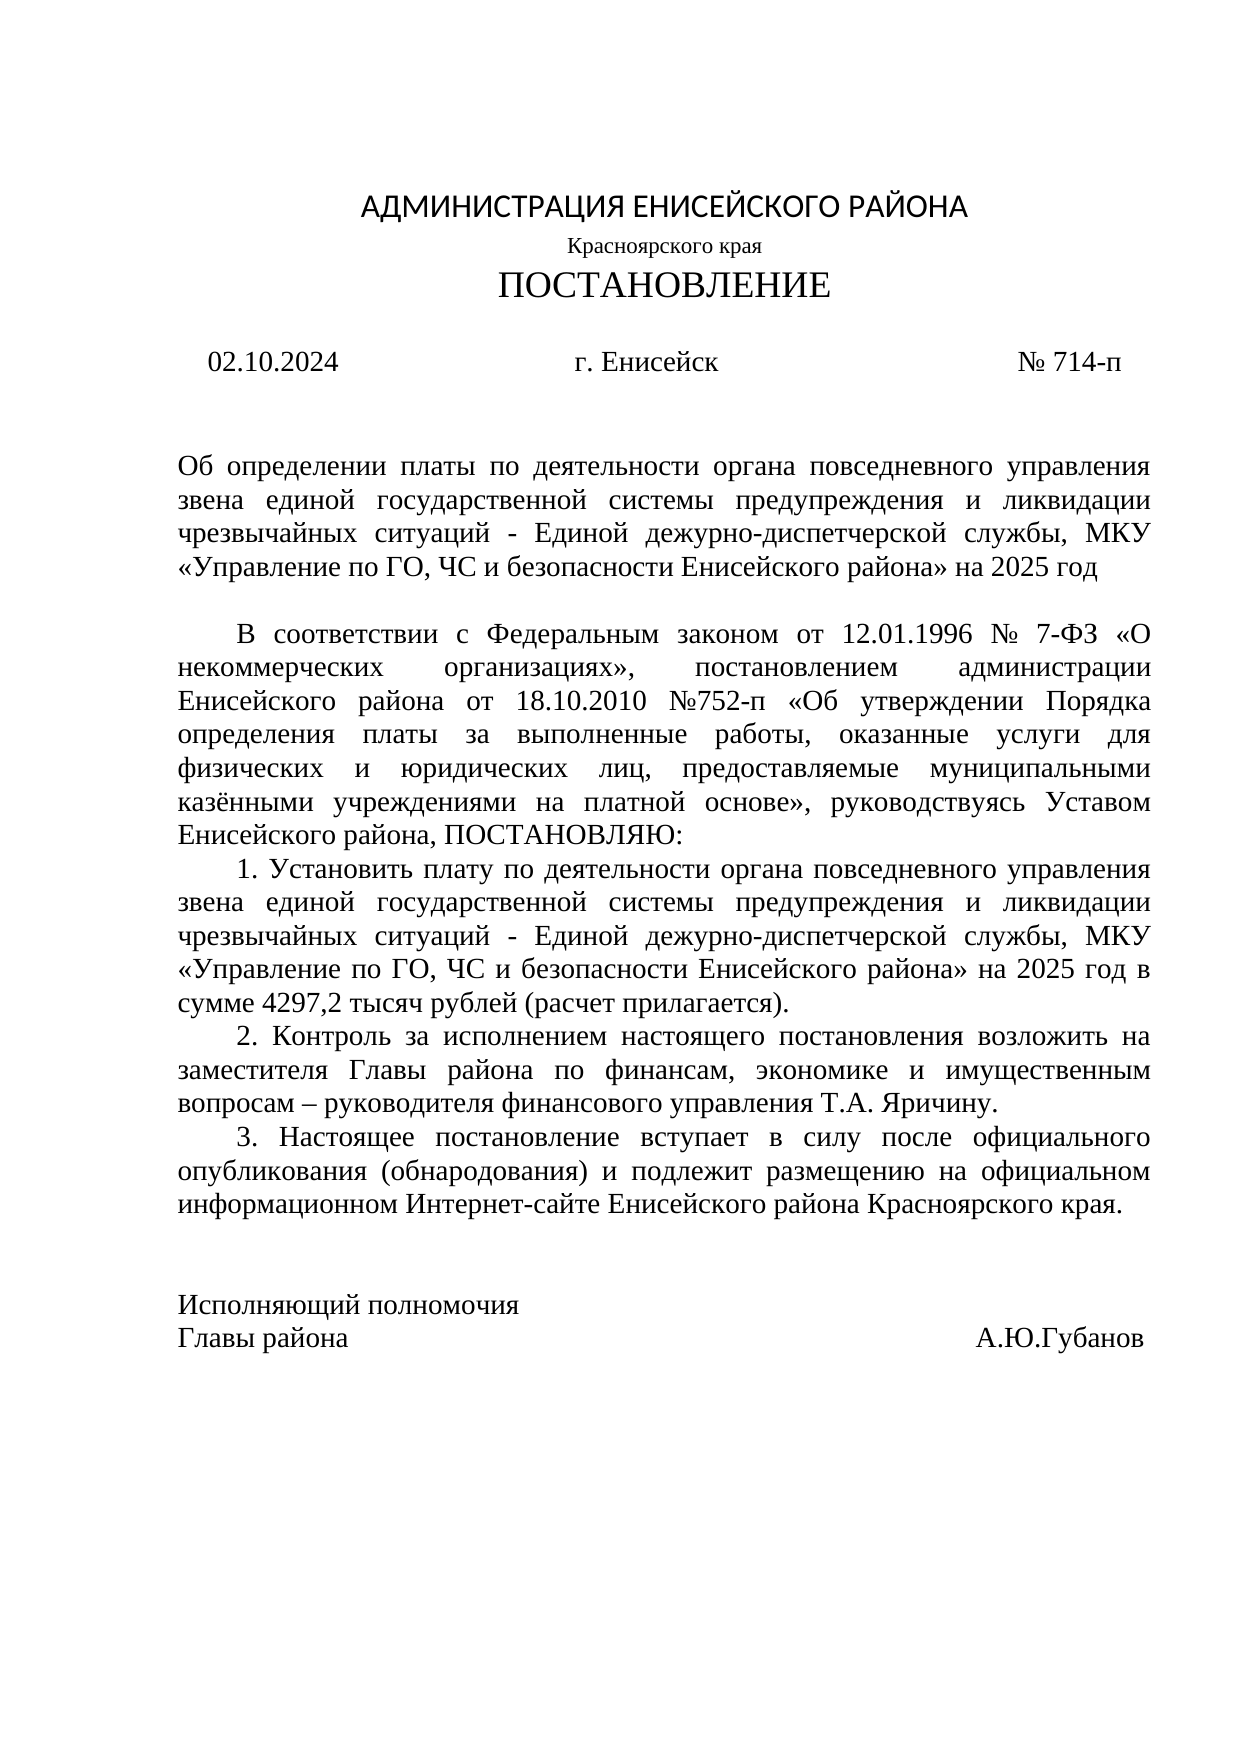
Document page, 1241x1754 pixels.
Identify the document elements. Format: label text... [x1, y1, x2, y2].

text Главы района А.Ю.Губанов [177, 1320, 1152, 1354]
text Об определении платы по деятельности органа повседневного управления звена единой государственной системы предупреждения и ликвидации чрезвычайных ситуаций - Единой дежурно-диспетчерской службы, МКУ «Управление по ГО, ЧС и безопасности Енисейского района» на 2025 год [177, 448, 1152, 582]
text В соответствии с Федеральным законом от 12.01.1996 № 7-ФЗ «О некоммерческих организациях», постановлением администрации Енисейского района от 18.10.2010 №752-п «Об утверждении Порядка определения платы за выполненные работы, оказанные услуги для физических и юридических лиц, предоставляемые муниципальными казёнными учреждениями на платной основе», руководствуясь Уставом Енисейского района, ПОСТАНОВЛЯЮ: [177, 616, 1152, 851]
text 1. Установить плату по деятельности органа повседневного управления звена единой государственной системы предупреждения и ликвидации чрезвычайных ситуаций - Единой дежурно-диспетчерской службы, МКУ «Управление по ГО, ЧС и безопасности Енисейского района» на 2025 год в сумме 4297,2 тысяч рублей (расчет прилагается). [177, 851, 1152, 1018]
text Красноярского края [177, 232, 1152, 258]
text Исполняющий полномочия [177, 1287, 1152, 1320]
text 02.10.2024 г. Енисейск № 714-п [177, 344, 1152, 377]
text 3. Настоящее постановление вступает в силу после официального опубликования (обнародования) и подлежит размещению на официальном информационном Интернет-сайте Енисейского района Красноярского края. [177, 1119, 1152, 1220]
text 2. Контроль за исполнением настоящего постановления возложить на заместителя Главы района по финансам, экономике и имущественным вопросам – руководителя финансового управления Т.А. Яричину. [177, 1018, 1152, 1119]
text ПОСТАНОВЛЕНИЕ [177, 262, 1152, 305]
text АДМИНИСТРАЦИЯ ЕНИСЕЙСКОГО РАЙОНА [177, 185, 1152, 226]
